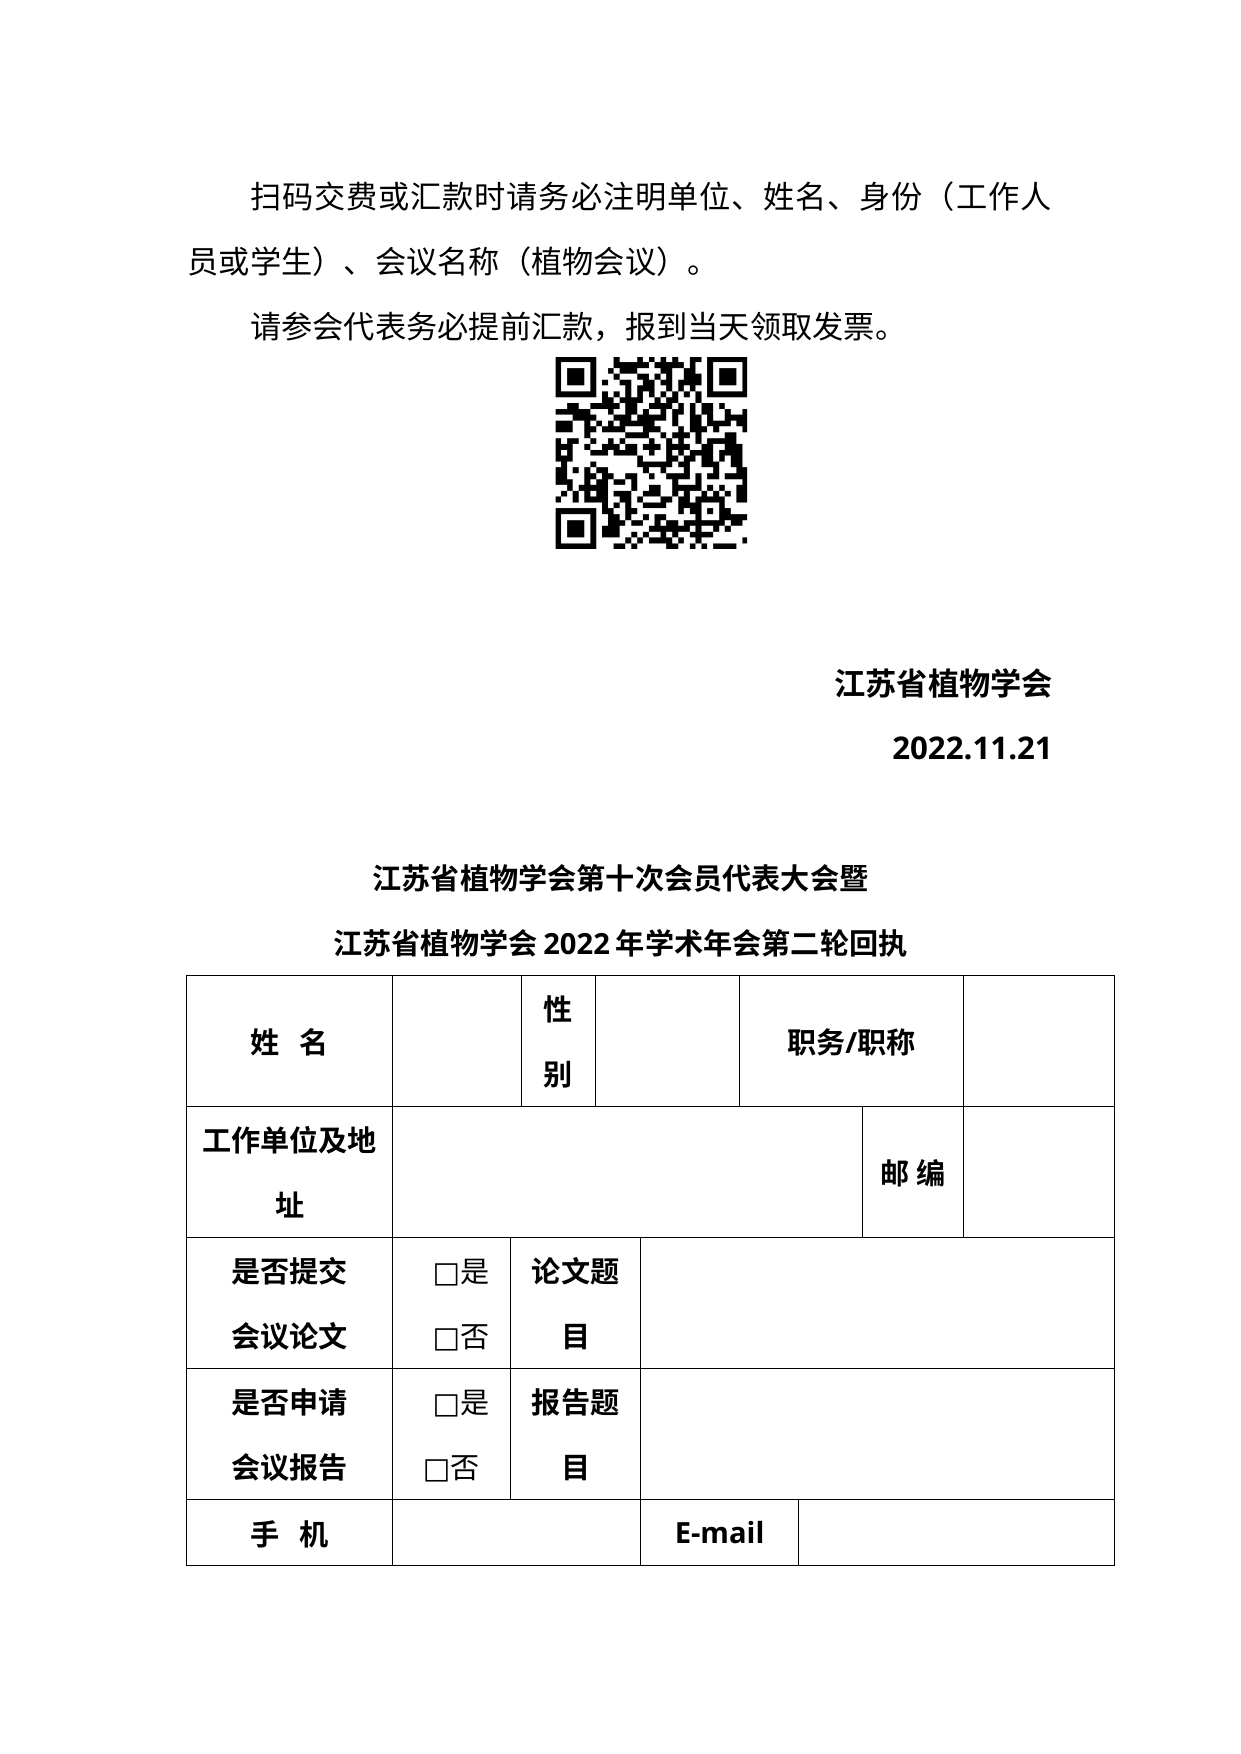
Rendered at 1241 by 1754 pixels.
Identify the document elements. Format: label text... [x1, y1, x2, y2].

text 江苏省植物学会2022年学术年会第二轮回执 [187, 909, 1053, 974]
table_cell E-mail [641, 1500, 798, 1565]
table_cell [393, 1107, 862, 1237]
table_cell 工作单位及地址 [187, 1107, 392, 1237]
table_header [596, 976, 739, 1106]
table_cell [964, 1107, 1114, 1237]
table_header 性别 [522, 976, 595, 1106]
table_header [964, 976, 1114, 1106]
table_cell [641, 1238, 1114, 1368]
table_cell [799, 1500, 1114, 1565]
table_header 姓 名 [187, 976, 392, 1106]
table_header [393, 976, 521, 1106]
table_cell [641, 1369, 1114, 1499]
text 请参会代表务必提前汇款，报到当天领取发票。 [187, 292, 1053, 357]
table_header 职务/职称 [740, 976, 963, 1106]
table_cell □是 □否 [393, 1369, 510, 1499]
text 2022.11.21 [187, 714, 1053, 779]
table_cell 是否提交 会议论文 [187, 1238, 392, 1368]
table_cell 是否申请 会议报告 [187, 1369, 392, 1499]
table_cell 报告题目 [511, 1369, 640, 1499]
picture [555, 357, 748, 549]
table_cell 手 机 [187, 1500, 392, 1565]
table_cell [393, 1500, 640, 1565]
text 江苏省植物学会第十次会员代表大会暨 [187, 844, 1053, 909]
table_cell 邮 编 [863, 1107, 963, 1237]
table_cell 论文题目 [511, 1238, 640, 1368]
table_cell □是 □否 [393, 1238, 510, 1368]
text 江苏省植物学会 [187, 649, 1053, 714]
text 扫码交费或汇款时请务必注明单位、姓名、身份（工作人员或学生）、会议名称（植物会议）。 [187, 162, 1053, 292]
